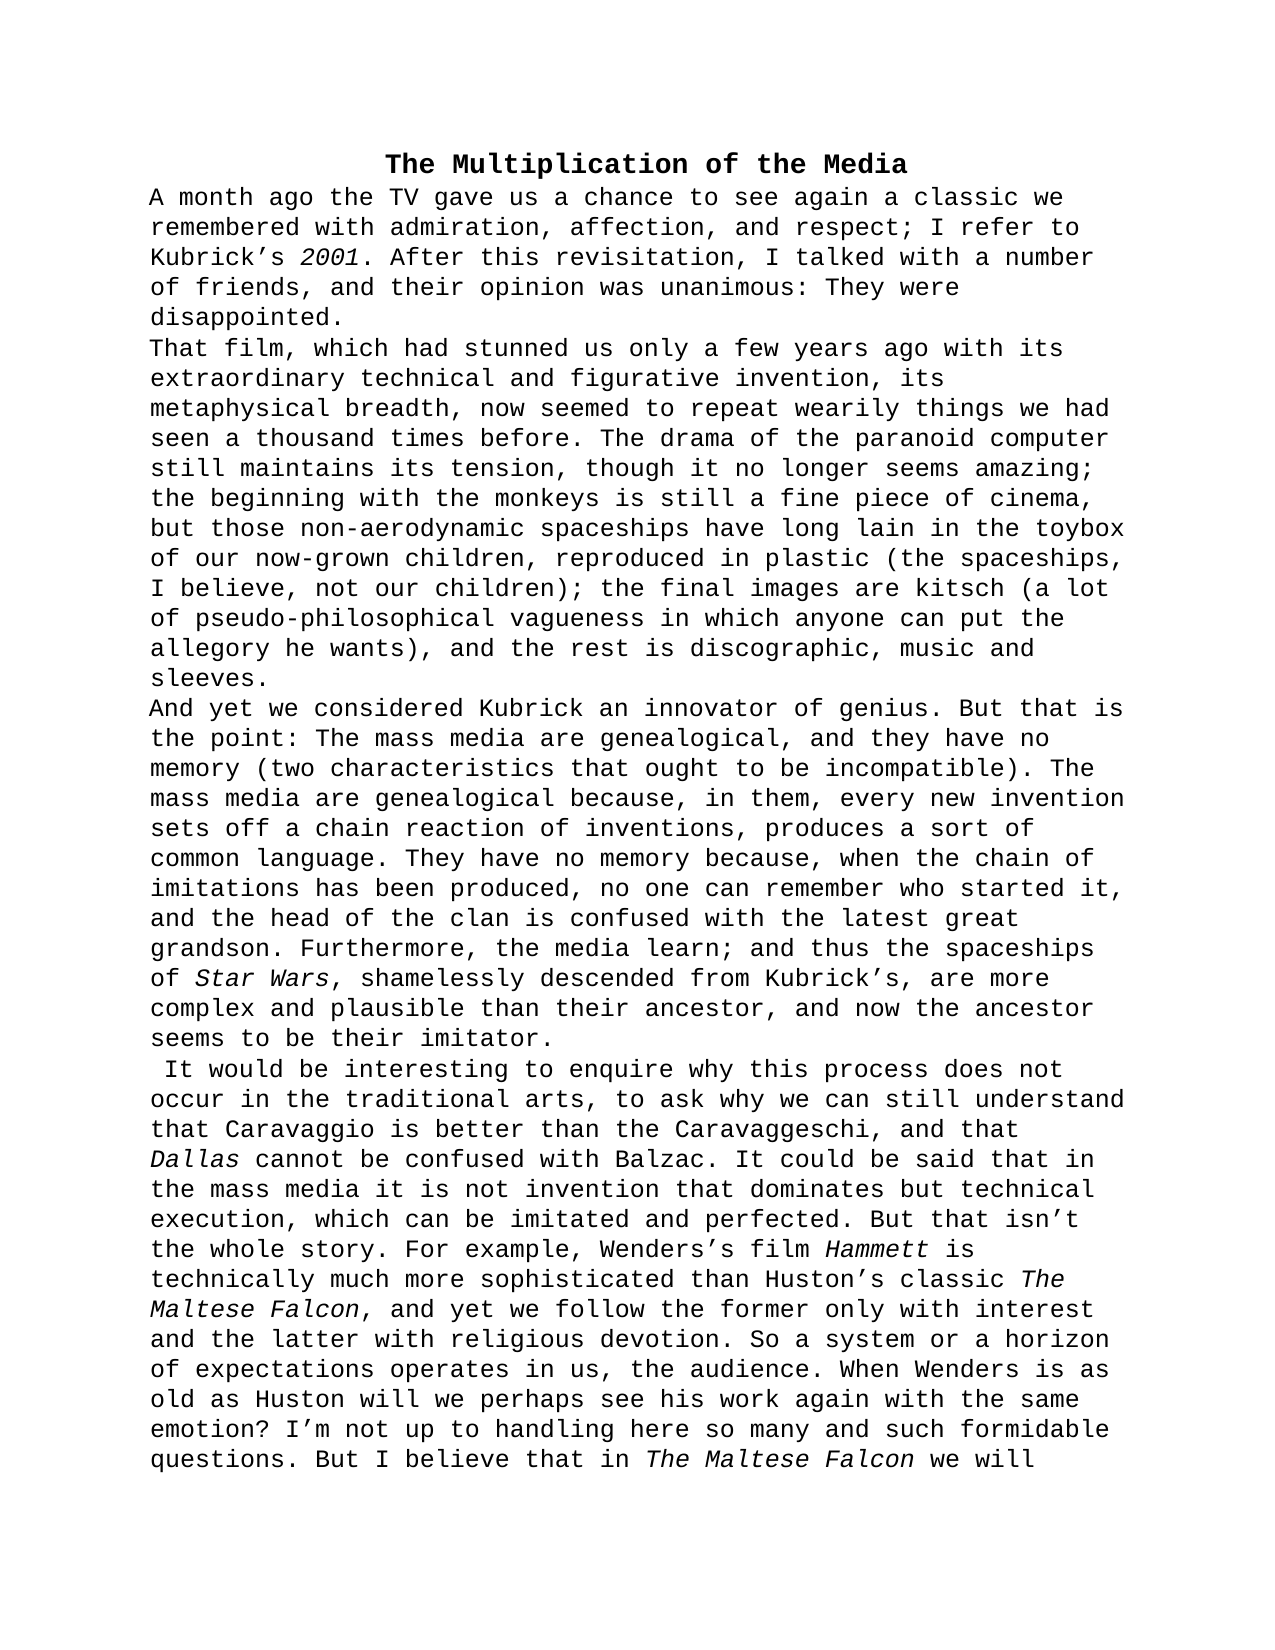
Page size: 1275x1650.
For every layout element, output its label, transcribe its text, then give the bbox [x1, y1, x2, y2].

subtitle The Multiplication of the Media [150, 150, 1125, 182]
text A month ago the TV gave us a chance to see again a classic we remembered with admiration, affection, and respect; I refer to Kubrick’s 2001. After this revisitation, I talked with a number of friends, and their opinion was unanimous: They were disappointed. [149, 185, 1125, 333]
text That film, which had stunned us only a few years ago with its extraordinary technical and figurative invention, its metaphysical breadth, now seemed to repeat wearily things we had seen a thousand times before. The drama of the paranoid computer still maintains its tension, though it no longer seems amazing; the beginning with the monkeys is still a fine piece of cinema, but those non-aerodynamic spaceships have long lain in the toybox of our now-grown children, reproduced in plastic (the spaceships, I believe, not our children); the final images are kitsch (a lot of pseudo-philosophical vagueness in which anyone can put the allegory he wants), and the rest is discographic, music and sleeves. [149, 335, 1125, 694]
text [149, 1056, 1125, 1474]
text And yet we considered Kubrick an innovator of genius. But that is the point: The mass media are genealogical, and they have no memory (two characteristics that ought to be incompatible). The mass media are genealogical because, in them, every new invention sets off a chain reaction of inventions, produces a sort of common language. They have no memory because, when the chain of imitations has been produced, no one can remember who started it, and the head of the clan is confused with the latest great grandson. Furthermore, the media learn; and thus the spaceships of Star Wars, shamelessly descended from Kubrick’s, are more complex and plausible than their ancestor, and now the ancestor seems to be their imitator. [149, 696, 1125, 1054]
